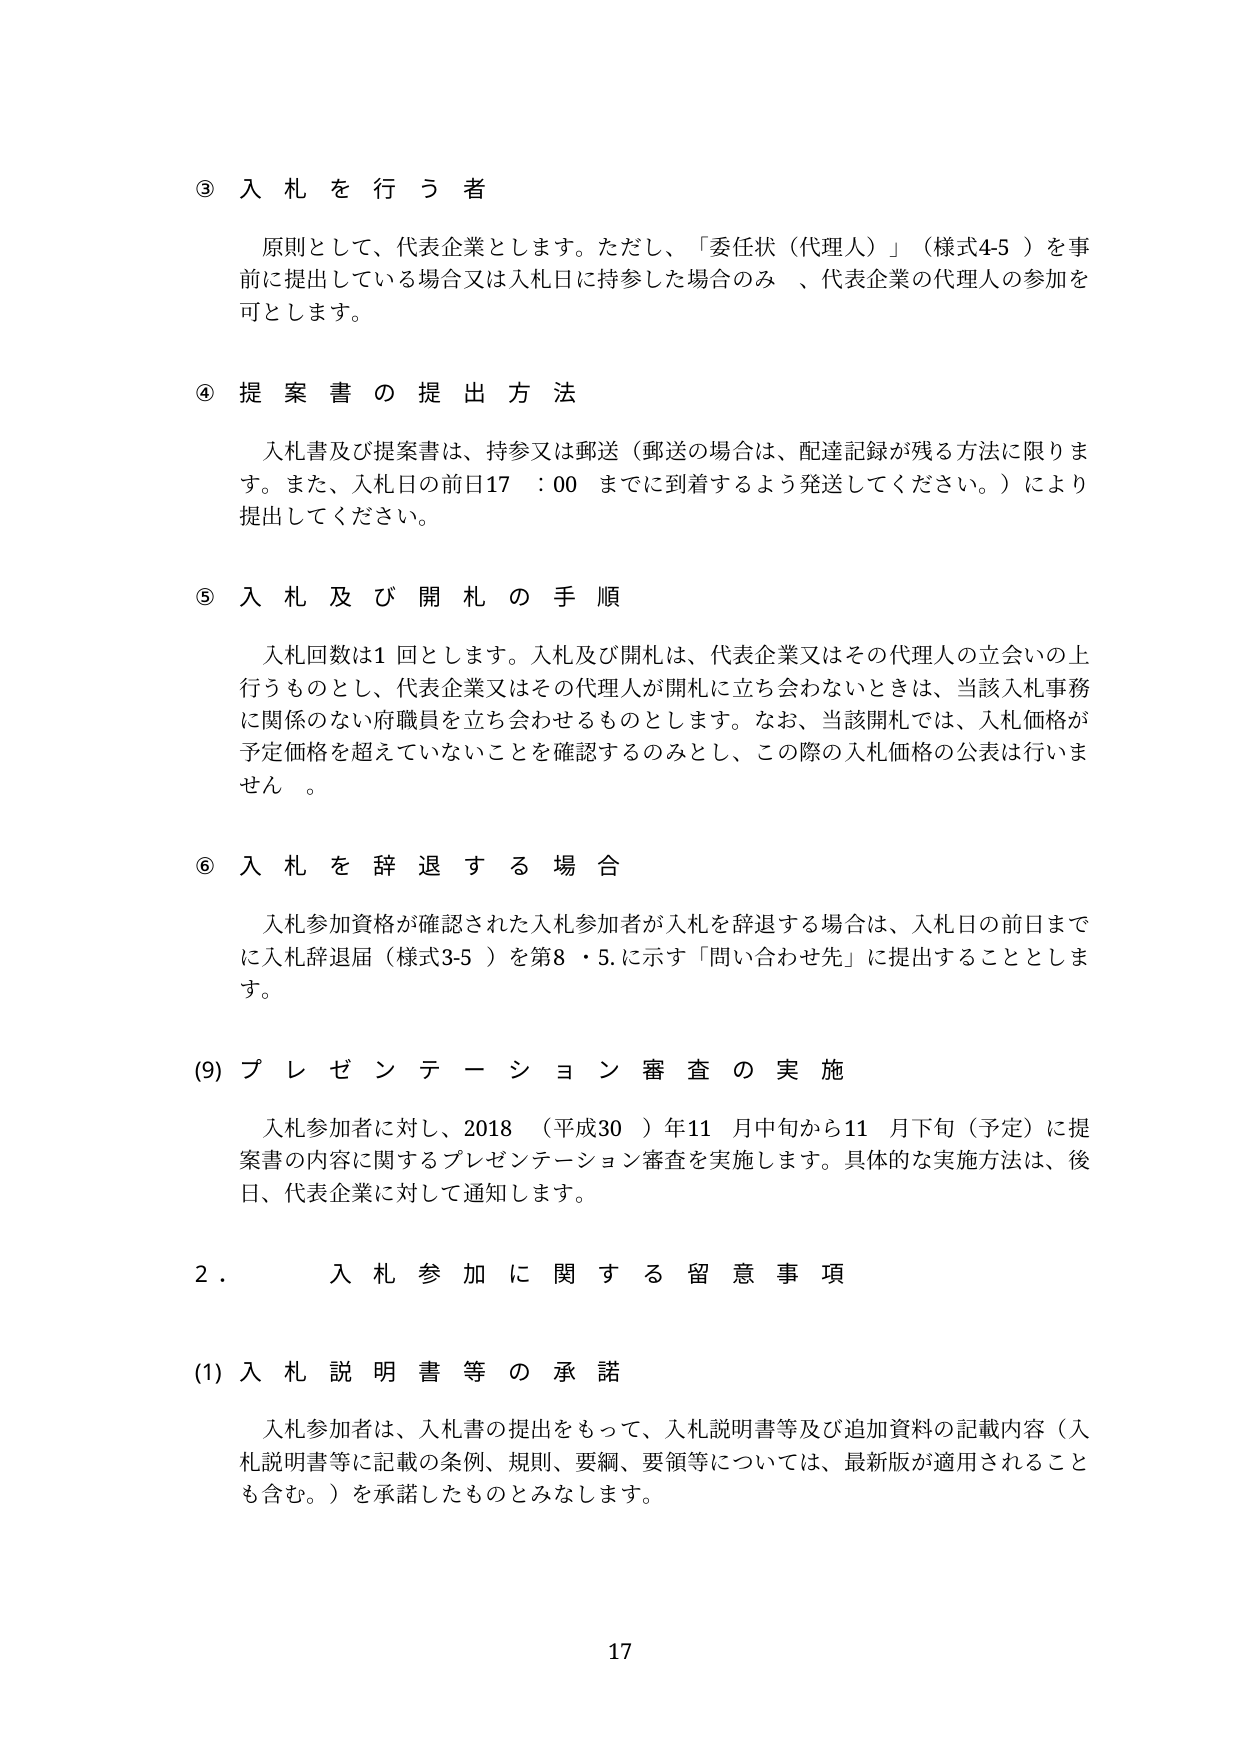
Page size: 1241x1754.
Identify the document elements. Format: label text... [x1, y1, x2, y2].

text 入札参加資格が確認された入札参加者が入札を辞退する場合は、入札日の前日までに入札辞退届（様式3-5）を第8・5.に示す「問い合わせ先」に提出することとします。 [217, 907, 1090, 1004]
text 原則として、代表企業とします。ただし、「委任状（代理人）」（様式4-5）を事前に提出している場合又は入札日に持参した場合のみ、代表企業の代理人の参加を可とします。 [217, 230, 1090, 327]
text 入札回数は1回とします。入札及び開札は、代表企業又はその代理人の立会いの上行うものとし、代表企業又はその代理人が開札に立ち会わないときは、当該入札事務に関係のない府職員を立ち会わせるものとします。なお、当該開札では、入札価格が予定価格を超えていないことを確認するのみとし、この際の入札価格の公表は行いません。 [217, 638, 1090, 800]
text 提案書の提出方法 [194, 359, 1090, 424]
text 入札を行う者 [194, 155, 1090, 220]
text 入札書及び提案書は、持参又は郵送（郵送の場合は、配達記録が残る方法に限ります。また、入札日の前日17：00までに到着するよう発送してください。）により提出してください。 [217, 434, 1090, 531]
text 入札参加に関する留意事項 [173, 1241, 1090, 1305]
text 入札及び開札の手順 [194, 563, 1090, 628]
text プレゼンテーション審査の実施 [173, 1036, 1090, 1101]
text 入札説明書等の承諾 [173, 1338, 1090, 1402]
text 入札参加者に対し、2018（平成30）年11月中旬から11月下旬（予定）に提案書の内容に関するプレゼンテーション審査を実施します。具体的な実施方法は、後日、代表企業に対して通知します。 [217, 1111, 1090, 1208]
text 入札参加者は、入札書の提出をもって、入札説明書等及び追加資料の記載内容（入札説明書等に記載の条例、規則、要綱、要領等については、最新版が適用されることも含む。）を承諾したものとみなします。 [217, 1412, 1090, 1509]
text 入札を辞退する場合 [194, 832, 1090, 897]
